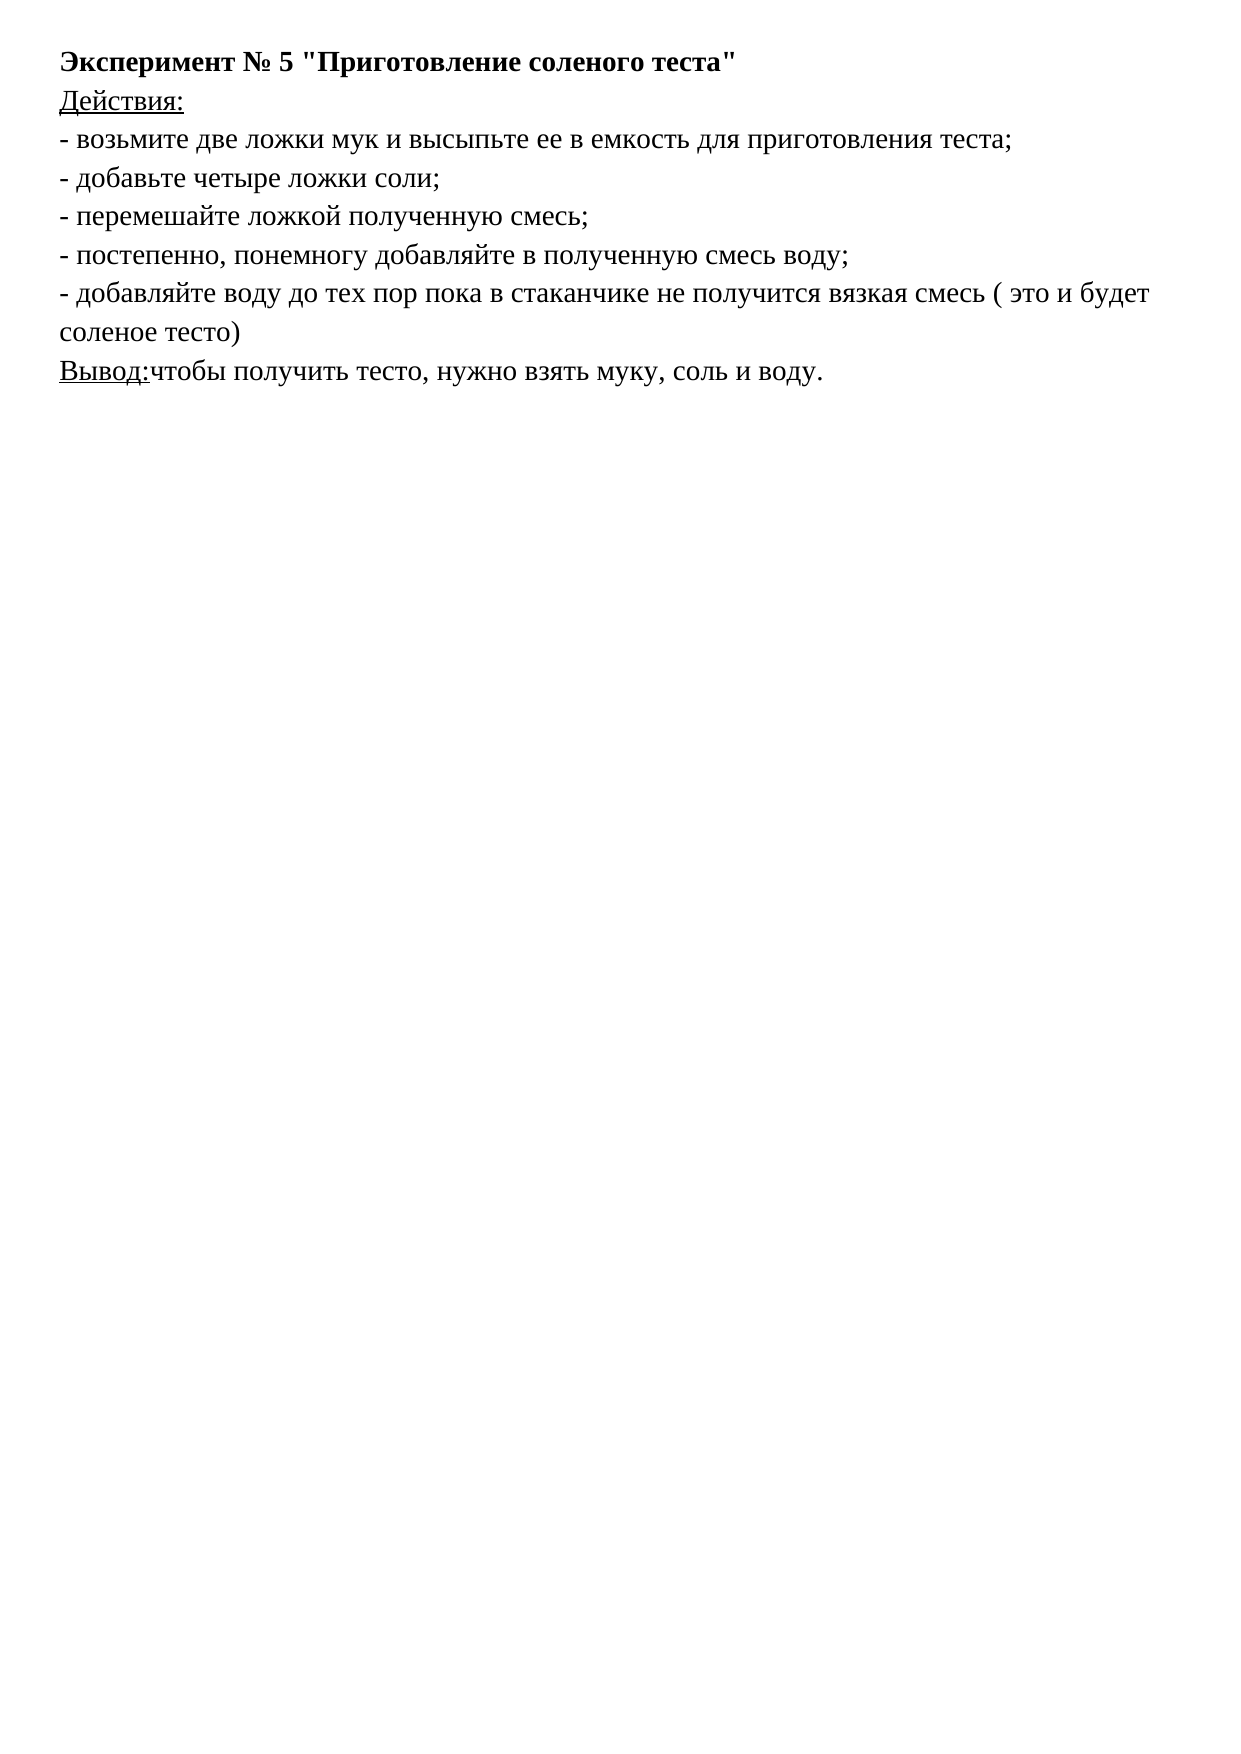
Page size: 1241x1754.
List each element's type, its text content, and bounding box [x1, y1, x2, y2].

text Эксперимент № 5 "Приготовление соленого теста" Действия: - возьмите две ложки мук и высыпьте ее в емкость для приготовления теста; - добавьте четыре ложки соли; - перемешайте ложкой полученную смесь; - постепенно, понемногу добавляйте в полученную смесь воду; - добавляйте воду до тех пор пока в стаканчике не получится вязкая смесь ( это и будет соленое тесто) Вывод:чтобы получить тесто, нужно взять муку, соль и воду. [59, 44, 1152, 386]
